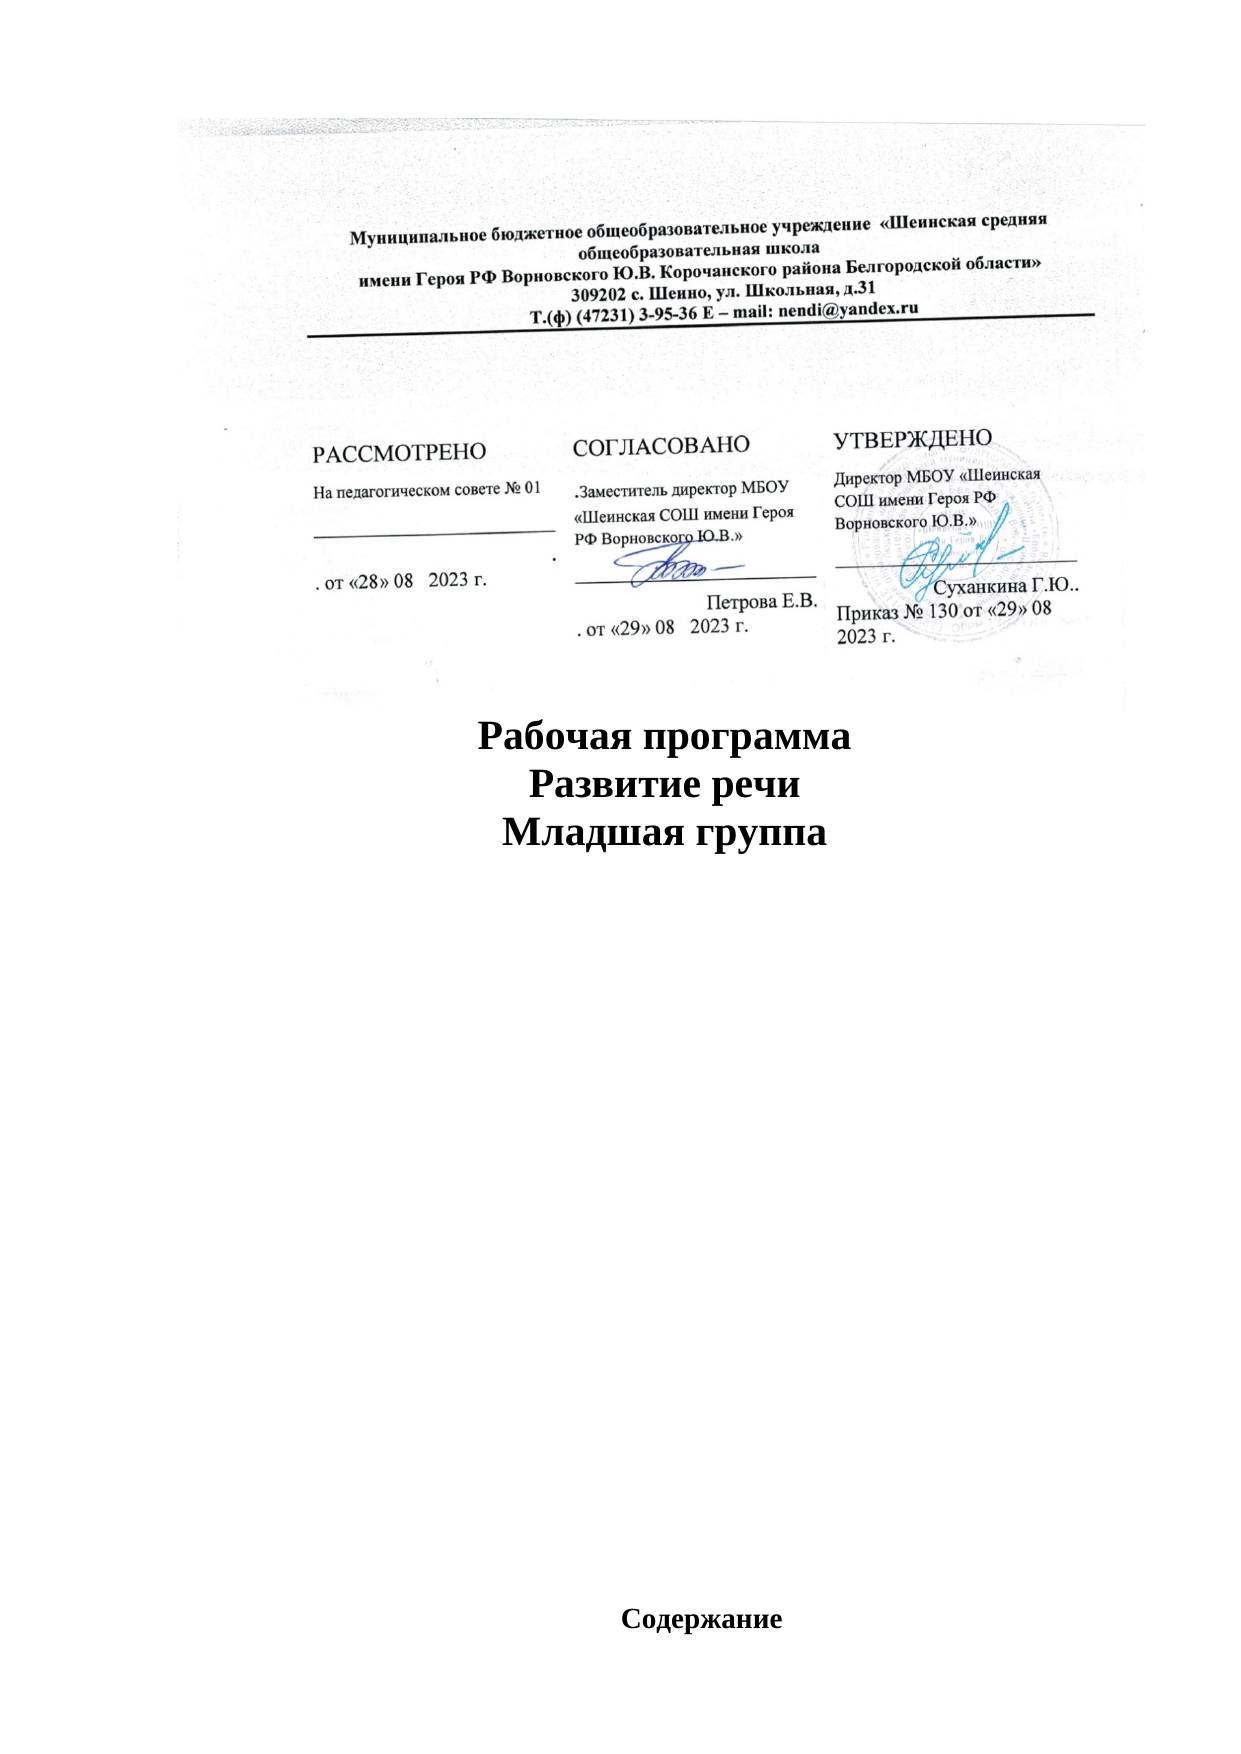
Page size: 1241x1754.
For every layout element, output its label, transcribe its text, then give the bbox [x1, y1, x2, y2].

text Содержание [177, 1601, 1152, 1634]
text Развитие речи [177, 758, 1152, 806]
text Младшая группа [177, 806, 1152, 854]
picture [177, 118, 1145, 711]
